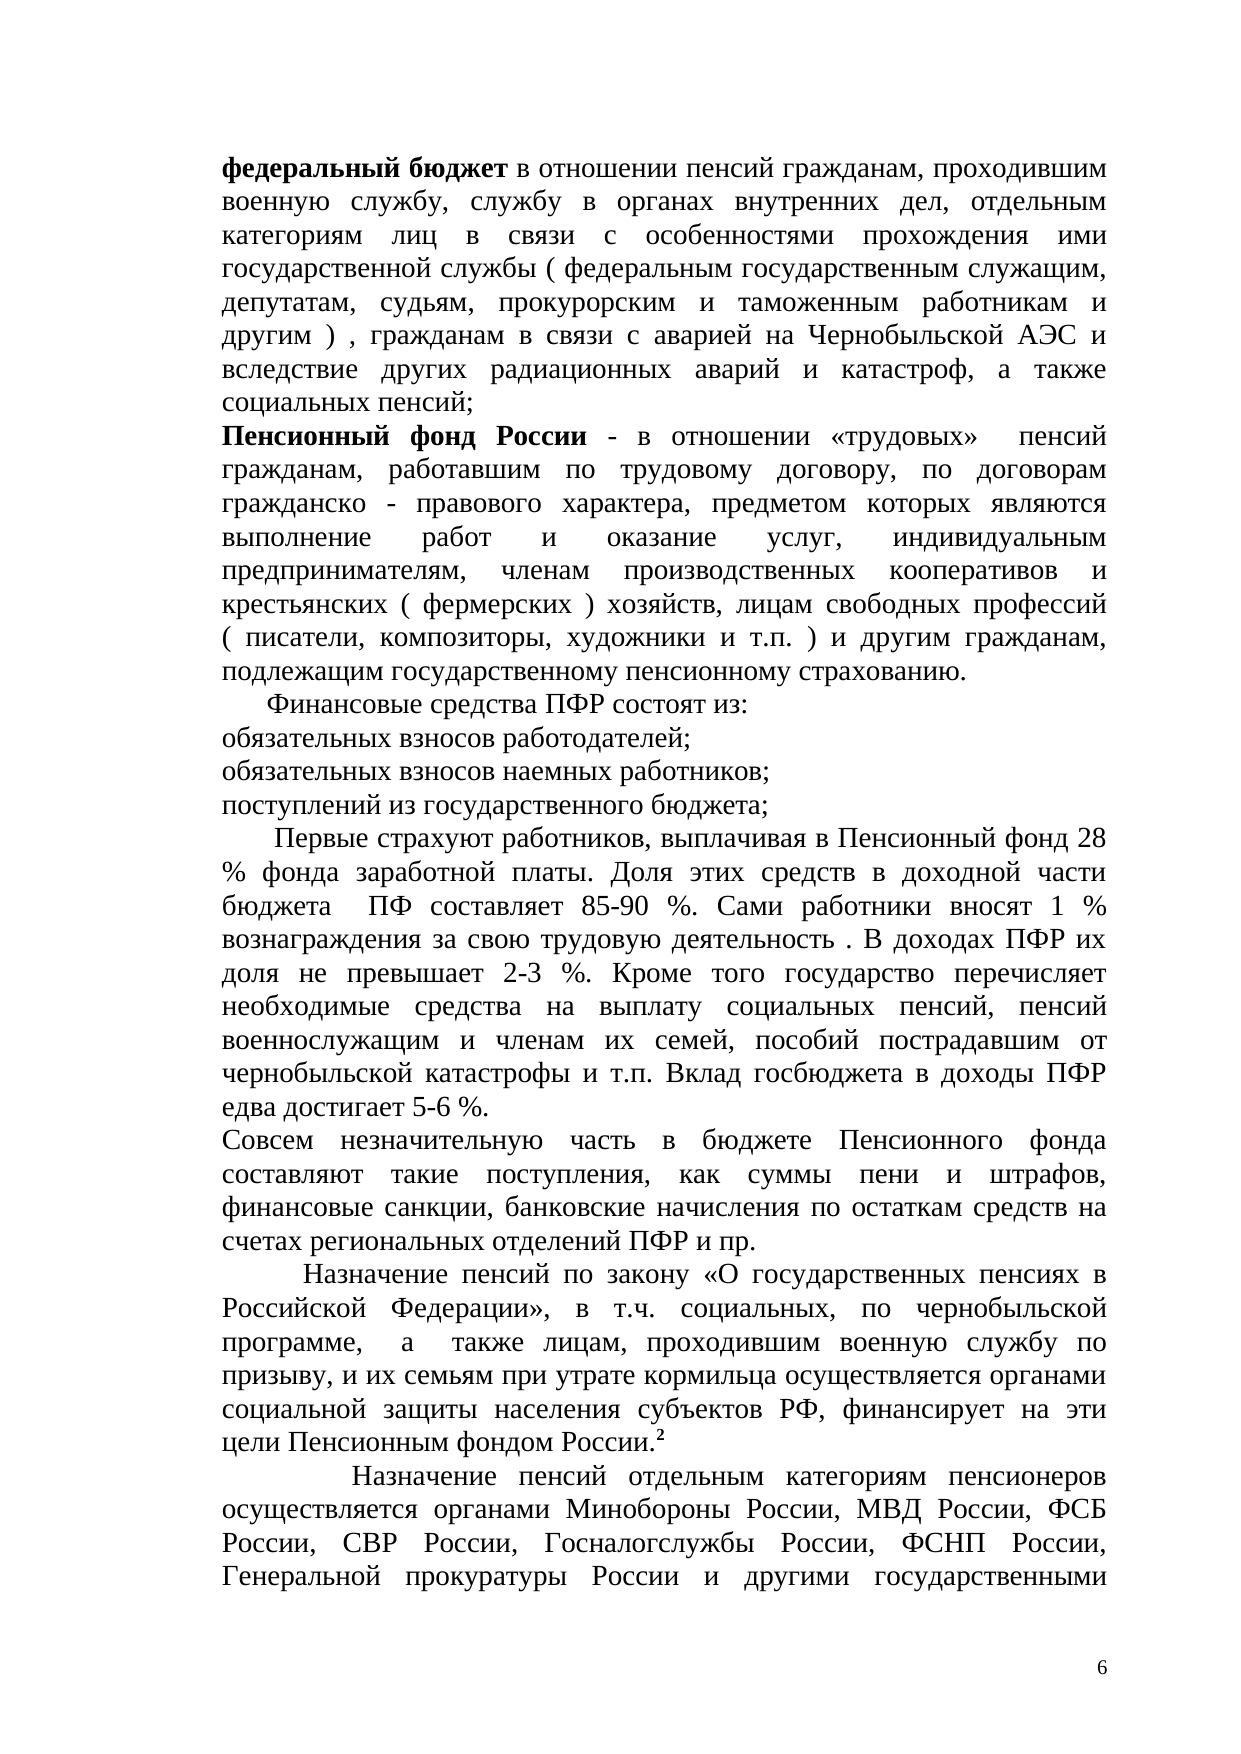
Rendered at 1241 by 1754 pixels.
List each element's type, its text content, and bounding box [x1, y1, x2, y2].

text федеральный бюджет в отношении пенсий гражданам, проходившим военную службу, службу в органах внутренних дел, отдельным категориям лиц в связи с особенностями прохождения ими государственной службы ( федеральным государственным служащим, депутатам, судьям, прокурорским и таможенным работникам и другим ) , гражданам в связи с аварией на Чернобыльской АЭС и вследствие других радиационных аварий и катастроф, а также социальных пенсий; [222, 150, 1107, 418]
text Пенсионный фонд России - в отношении «трудовых» пенсий гражданам, работавшим по трудовому договору, по договорам гражданско - правового характера, предметом которых являются выполнение работ и оказание услуг, индивидуальным предпринимателям, членам производственных кооперативов и крестьянских ( фермерских ) хозяйств, лицам свободных профессий ( писатели, композиторы, художники и т.п. ) и другим гражданам, подлежащим государственному пенсионному страхованию. [222, 418, 1107, 687]
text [222, 1458, 1107, 1592]
text Совсем незначительную часть в бюджете Пенсионного фонда составляют такие поступления, как суммы пени и штрафов, финансовые санкции, банковские начисления по остаткам средств на счетах региональных отделений ПФР и пр. [222, 1123, 1107, 1257]
text обязательных взносов наемных работников; [222, 754, 1107, 787]
text поступлений из государственного бюджета; [222, 787, 1107, 821]
text Финансовые средства ПФР состоят из: [222, 687, 1107, 720]
text обязательных взносов работодателей; [222, 720, 1107, 754]
text Первые страхуют работников, выплачивая в Пенсионный фонд 28 % фонда заработной платы. Доля этих средств в доходной части бюджета ПФ составляет 85-90 %. Сами работники вносят 1 % вознаграждения за свою трудовую деятельность . В доходах ПФР их доля не превышает 2-3 %. Кроме того государство перечисляет необходимые средства на выплату социальных пенсий, пенсий военнослужащим и членам их семей, пособий пострадавшим от чернобыльской катастрофы и т.п. Вклад госбюджета в доходы ПФР едва достигает 5-6 %. [222, 821, 1107, 1123]
text Назначение пенсий по закону «О государственных пенсиях в Российской Федерации», в т.ч. социальных, по чернобыльской программе, а также лицам, проходившим военную службу по призыву, и их семьям при утрате кормильца осуществляется органами социальной защиты населения субъектов РФ, финансирует на эти цели Пенсионным фондом России.2 [222, 1257, 1107, 1458]
